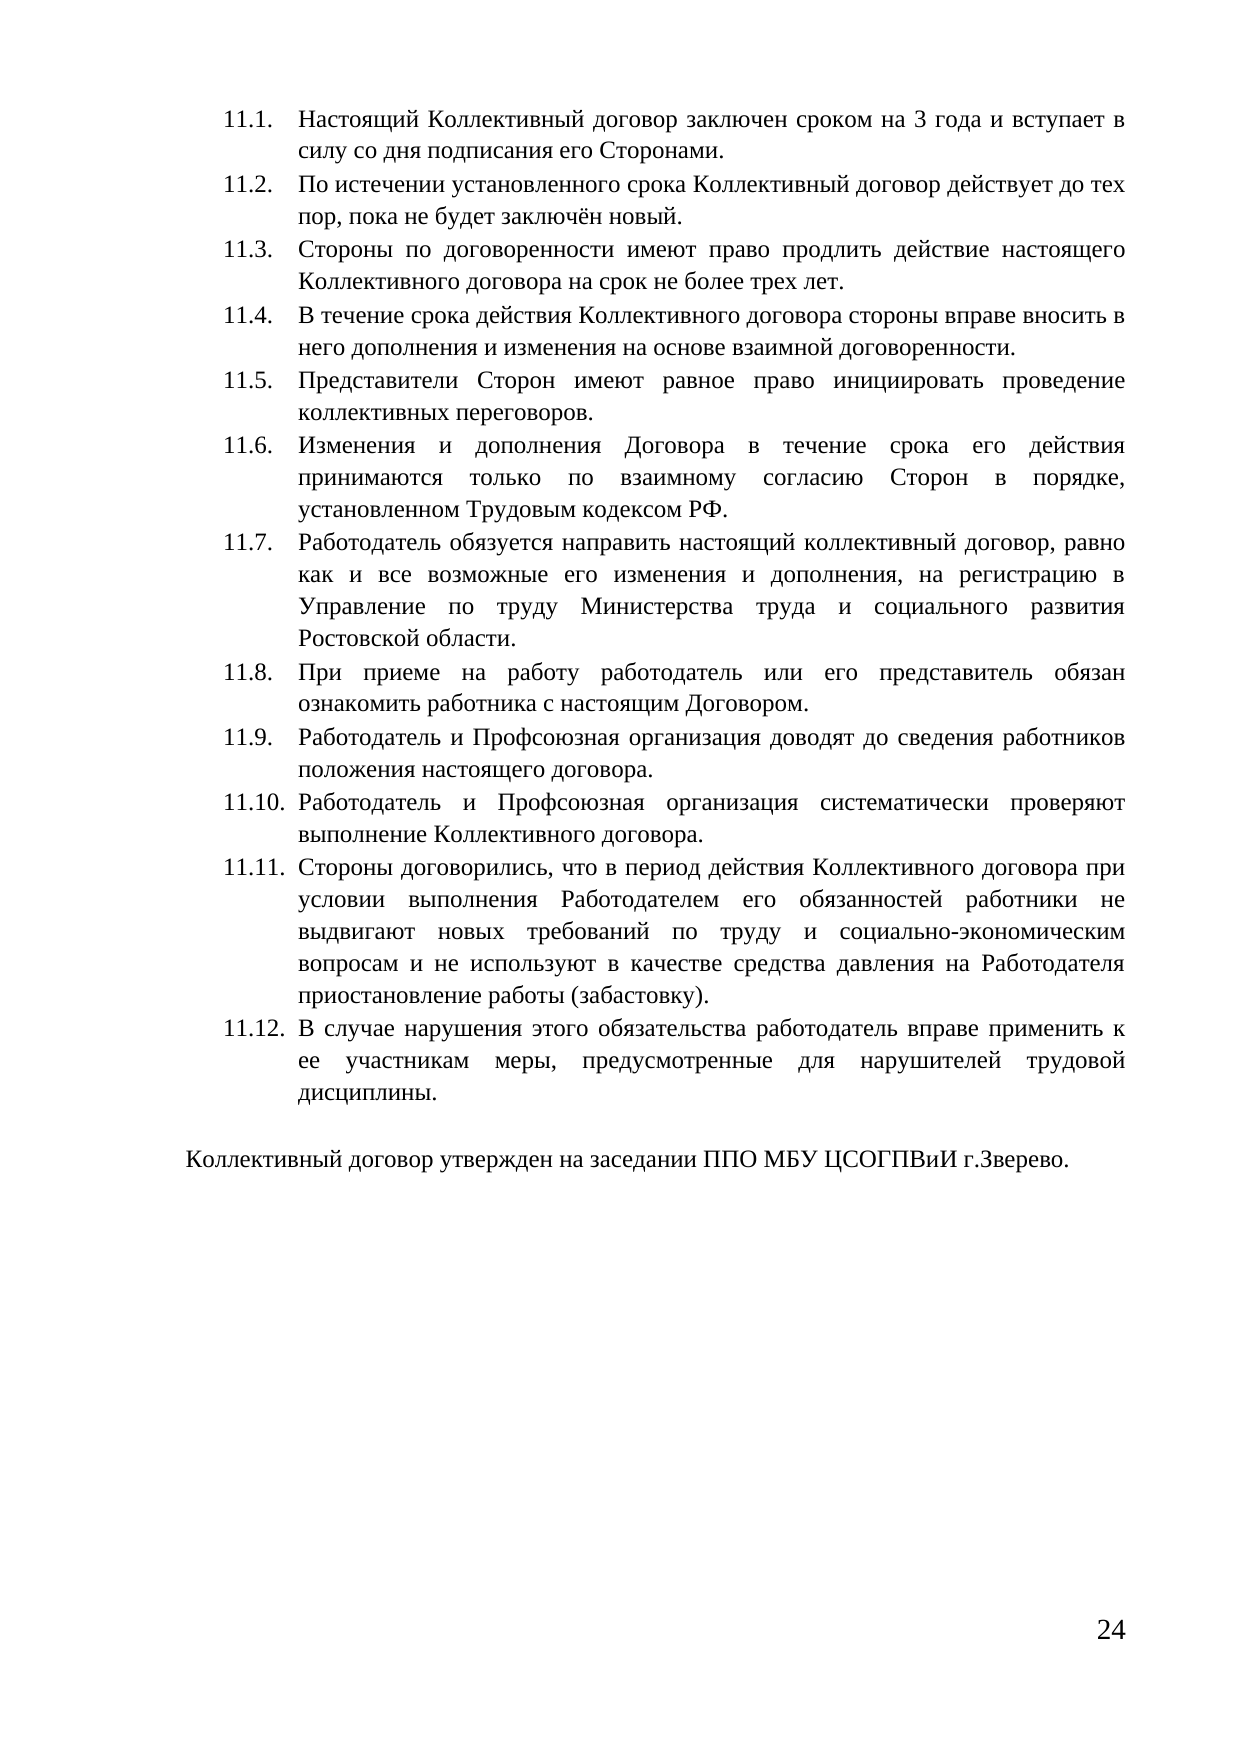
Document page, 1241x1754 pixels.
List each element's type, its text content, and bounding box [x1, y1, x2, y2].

list При приеме на работу работодатель или его представитель обязан ознакомить работника с настоящим Договором. [223, 657, 1126, 717]
list Работодатель и Профсоюзная организация систематически проверяют выполнение Коллективного договора. [223, 787, 1126, 848]
list Настоящий Коллективный договор заключен сроком на 3 года и вступает в силу со дня подписания его Сторонами. [223, 104, 1126, 164]
text Коллективный договор утвержден на заседании ППО МБУ ЦСОГПВиИ г.Зверево. [185, 1144, 1126, 1173]
list Работодатель обязуется направить настоящий коллективный договор, равно как и все возможные его изменения и дополнения, на регистрацию в Управление по труду Министерства труда и социального развития Ростовской области. [223, 527, 1126, 652]
list В течение срока действия Коллективного договора стороны вправе вносить в него дополнения и изменения на основе взаимной договоренности. [223, 300, 1126, 360]
list В случае нарушения этого обязательства работодатель вправе применить к ее участникам меры, предусмотренные для нарушителей трудовой дисциплины. [223, 1013, 1126, 1106]
list Работодатель и Профсоюзная организация доводят до сведения работников положения настоящего договора. [223, 722, 1126, 782]
list Представители Сторон имеют равное право инициировать проведение коллективных переговоров. [223, 365, 1126, 426]
list По истечении установленного срока Коллективный договор действует до тех пор, пока не будет заключён новый. [223, 169, 1126, 230]
list Изменения и дополнения Договора в течение срока его действия принимаются только по взаимному согласию Сторон в порядке, установленном Трудовым кодексом РФ. [223, 430, 1126, 523]
list Стороны по договоренности имеют право продлить действие настоящего Коллективного договора на срок не более трех лет. [223, 234, 1126, 295]
list Стороны договорились, что в период действия Коллективного договора при условии выполнения Работодателем его обязанностей работники не выдвигают новых требований по труду и социально-экономическим вопросам и не используют в качестве средства давления на Работодателя приостановление работы (забастовку). [223, 852, 1126, 1009]
